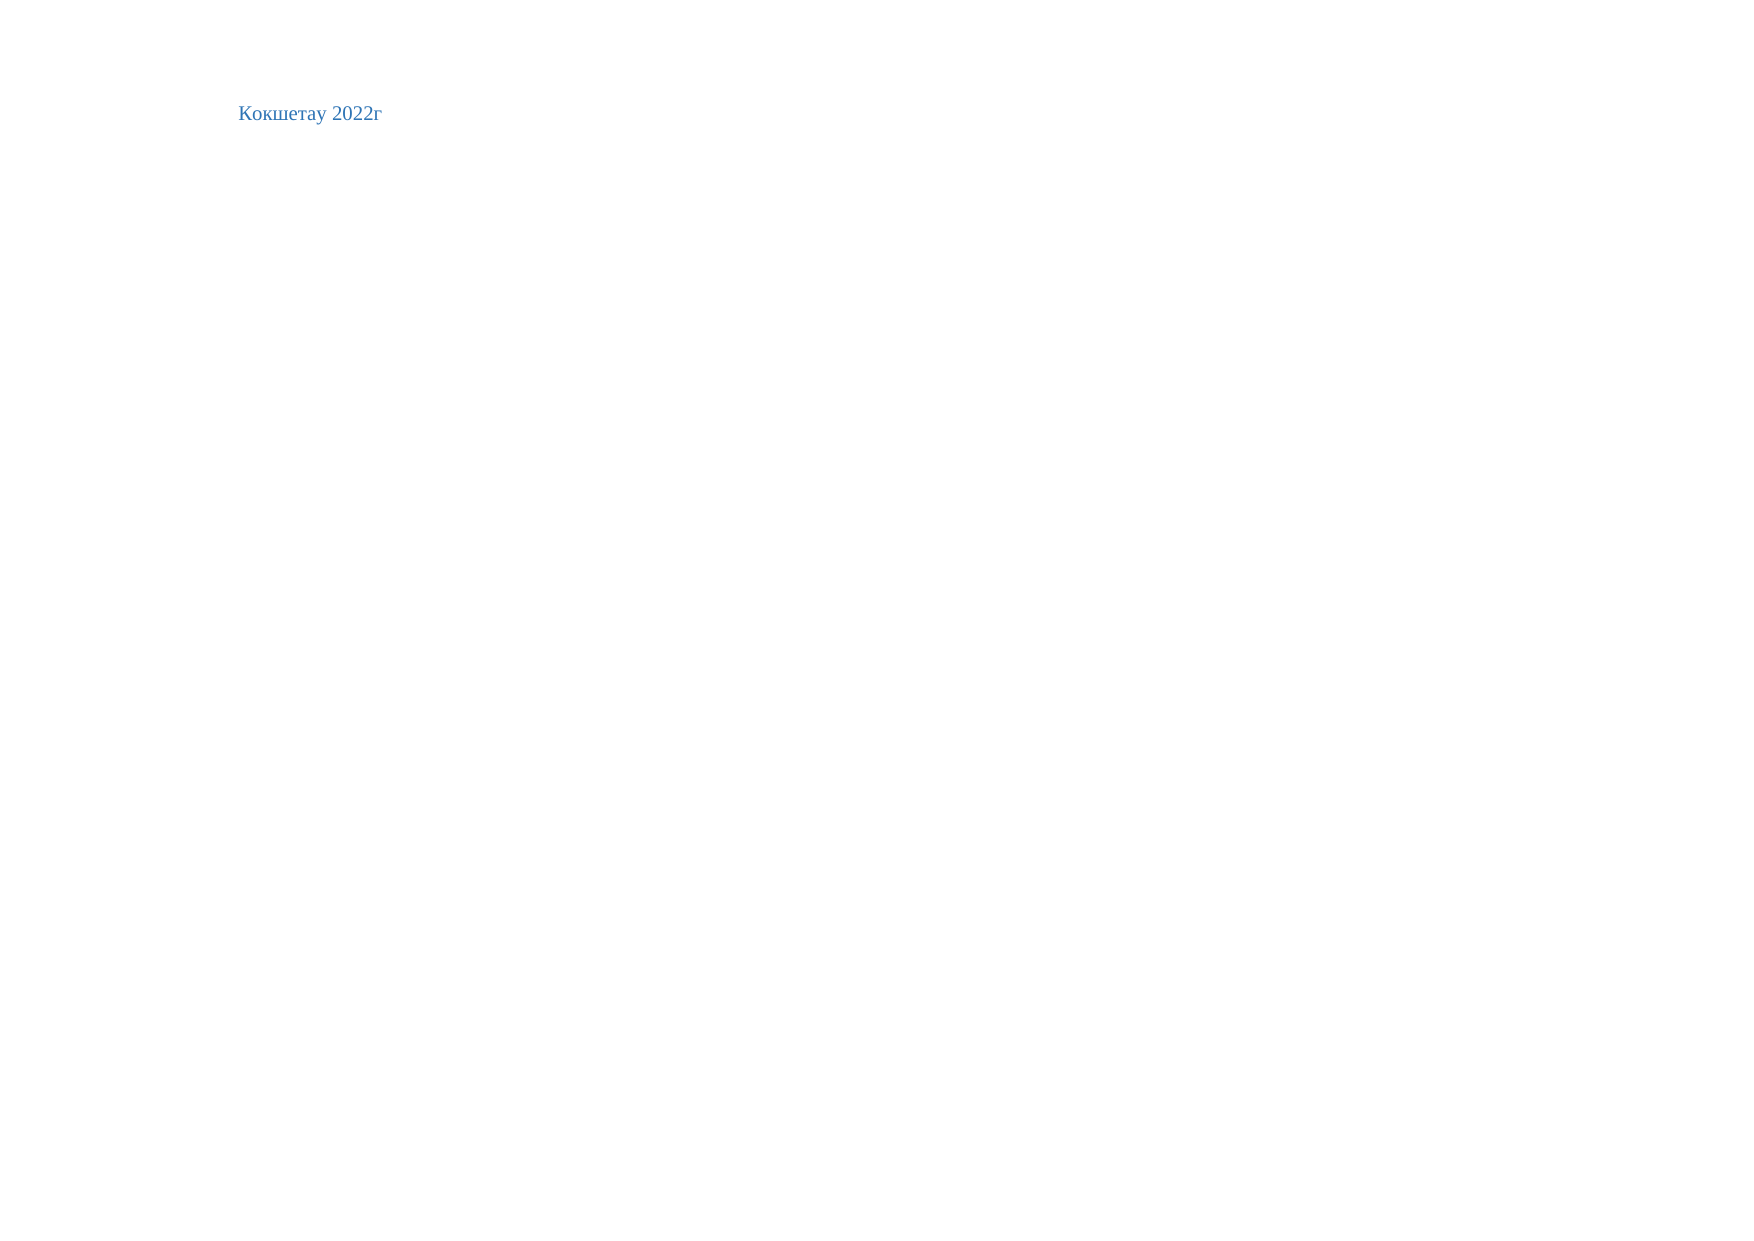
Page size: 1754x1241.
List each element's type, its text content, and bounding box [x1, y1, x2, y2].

text Кокшетау 2022г [74, 101, 546, 125]
